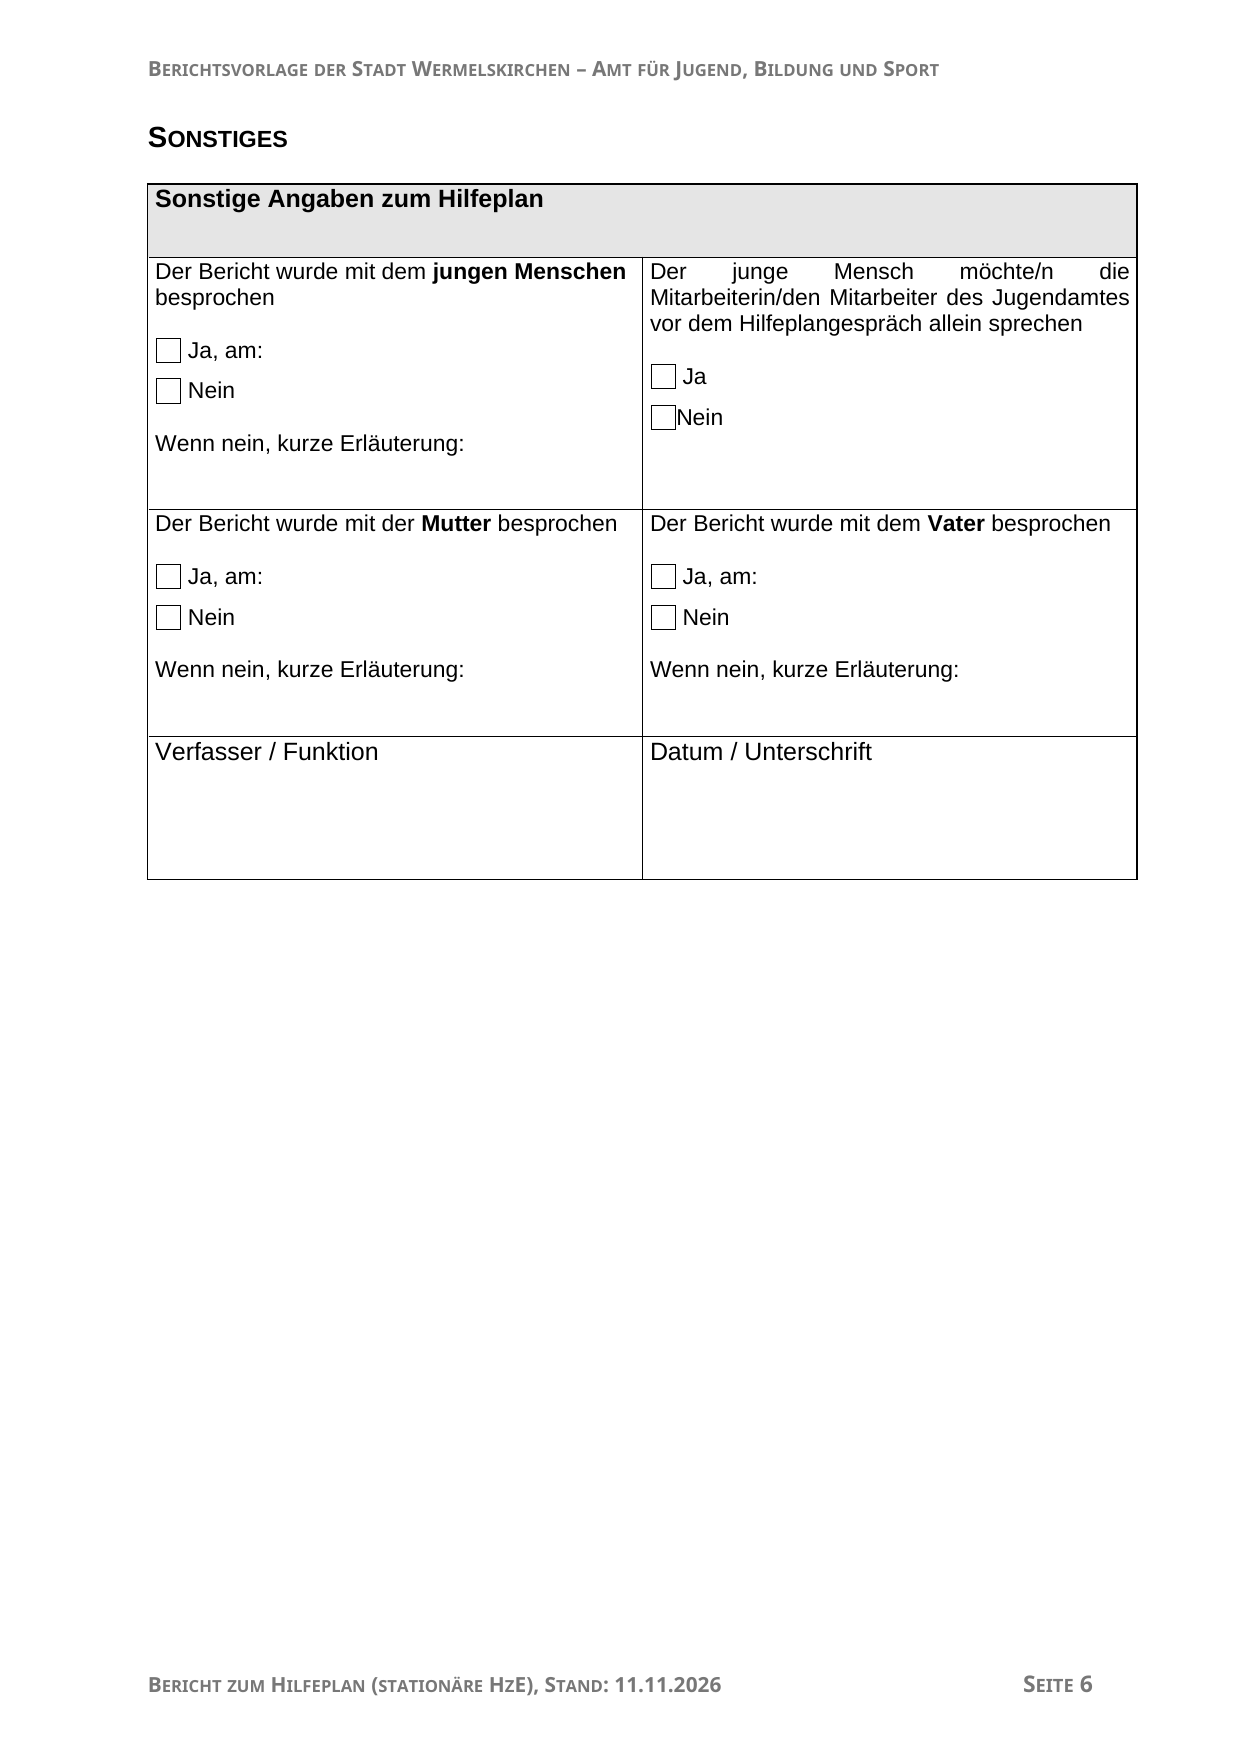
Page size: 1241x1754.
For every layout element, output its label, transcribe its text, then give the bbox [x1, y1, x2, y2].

text Sonstiges [148, 121, 1137, 154]
table_cell Der Bericht wurde mit dem Vater besprochen Ja, am: Nein Wenn nein, kurze Erläuterung: [643, 510, 1136, 736]
table_cell Datum / Unterschrift [643, 737, 1136, 879]
table_cell Der junge Mensch möchte/n die Mitarbeiterin/den Mitarbeiter des Jugendamtes vor dem Hilfeplangespräch allein sprechen Ja Nein [643, 258, 1136, 509]
table_header Sonstige Angaben zum Hilfeplan [148, 185, 1136, 257]
table_cell Der Bericht wurde mit dem jungen Menschen besprochen Ja, am: Nein Wenn nein, kurze Erläuterung: [148, 258, 642, 509]
table_cell Verfasser / Funktion [148, 737, 642, 879]
table_cell Der Bericht wurde mit der Mutter besprochen Ja, am: Nein Wenn nein, kurze Erläuterung: [148, 510, 642, 736]
